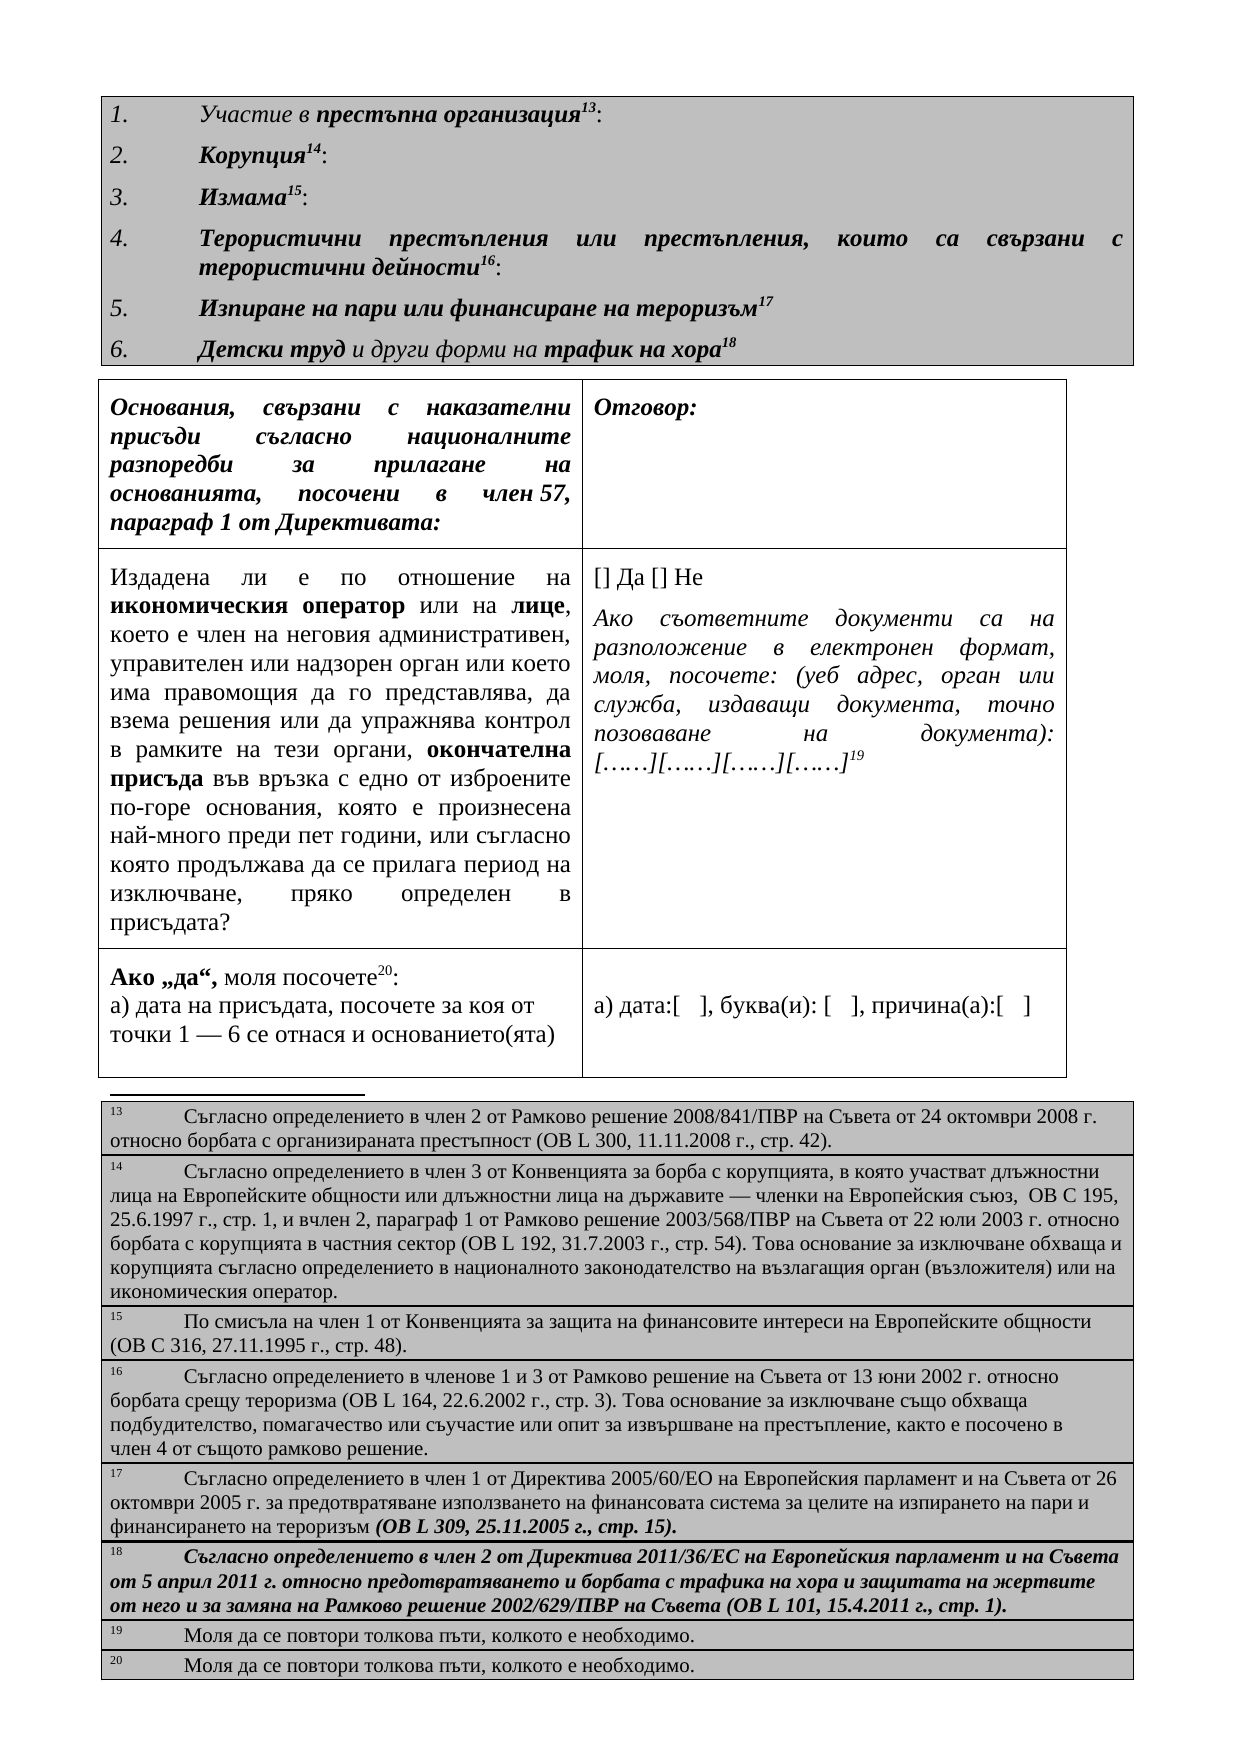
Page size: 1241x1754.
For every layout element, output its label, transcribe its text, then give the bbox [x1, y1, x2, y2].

list Корупция: [102, 137, 1133, 169]
list Измама: [102, 178, 1133, 210]
table_cell [] Да [] Не Ако съответните документи са на разположение в електронен формат, моля, посочете: (уеб адрес, орган или служба, издаващи документа, точно позоваване на документа): [……][……][……][……] [583, 549, 1066, 948]
table_header Основания, свързани с наказателни присъди съгласно националните разпоредби за прилагане на основанията, посочени в член 57, параграф 1 от Директивата: [99, 380, 582, 548]
table_cell Издадена ли е по отношение на икономическия оператор или на лице, което е член на неговия административен, управителен или надзорен орган или което има правомощия да го представлява, да взема решения или да упражнява контрол в рамките на тези органи, окончателна присъда във връзка с едно от изброените по-горе основания, която е произнесена най-много преди пет години, или съгласно която продължава да се прилага период на изключване, пряко определен в присъдата? [99, 549, 582, 948]
table_cell Ако „да“, моля посочете: а) дата на присъдата, посочете за коя от точки 1 — 6 се отнася и основанието(ята) за нея; б) посочете лицето, което е осъдено [ ]; в) доколкото е пряко указано в присъдата: [99, 949, 582, 1077]
list Детски труд и други форми на трафик на хора [102, 331, 1133, 365]
list Терористични престъпления или престъпления, които са свързани с терористични дейности: [102, 220, 1133, 280]
list Участие в престъпна организация: [102, 97, 1133, 128]
table_cell a) дата:[ ], буква(и): [ ], причина(а):[ ] б) [……] в) продължителността на срока на изключване [……] и съответната(ите) точка(и) [ ] Ако съответните документи са на разположение в електронен формат, моля, посочете: (уеб адрес, орган или служба, издаващи документа, точно позоваване на документа): [……][……][……][……] [583, 949, 1066, 1077]
list Изпиране на пари или финансиране на тероризъм [102, 290, 1133, 322]
table_header Отговор: [583, 380, 1066, 548]
